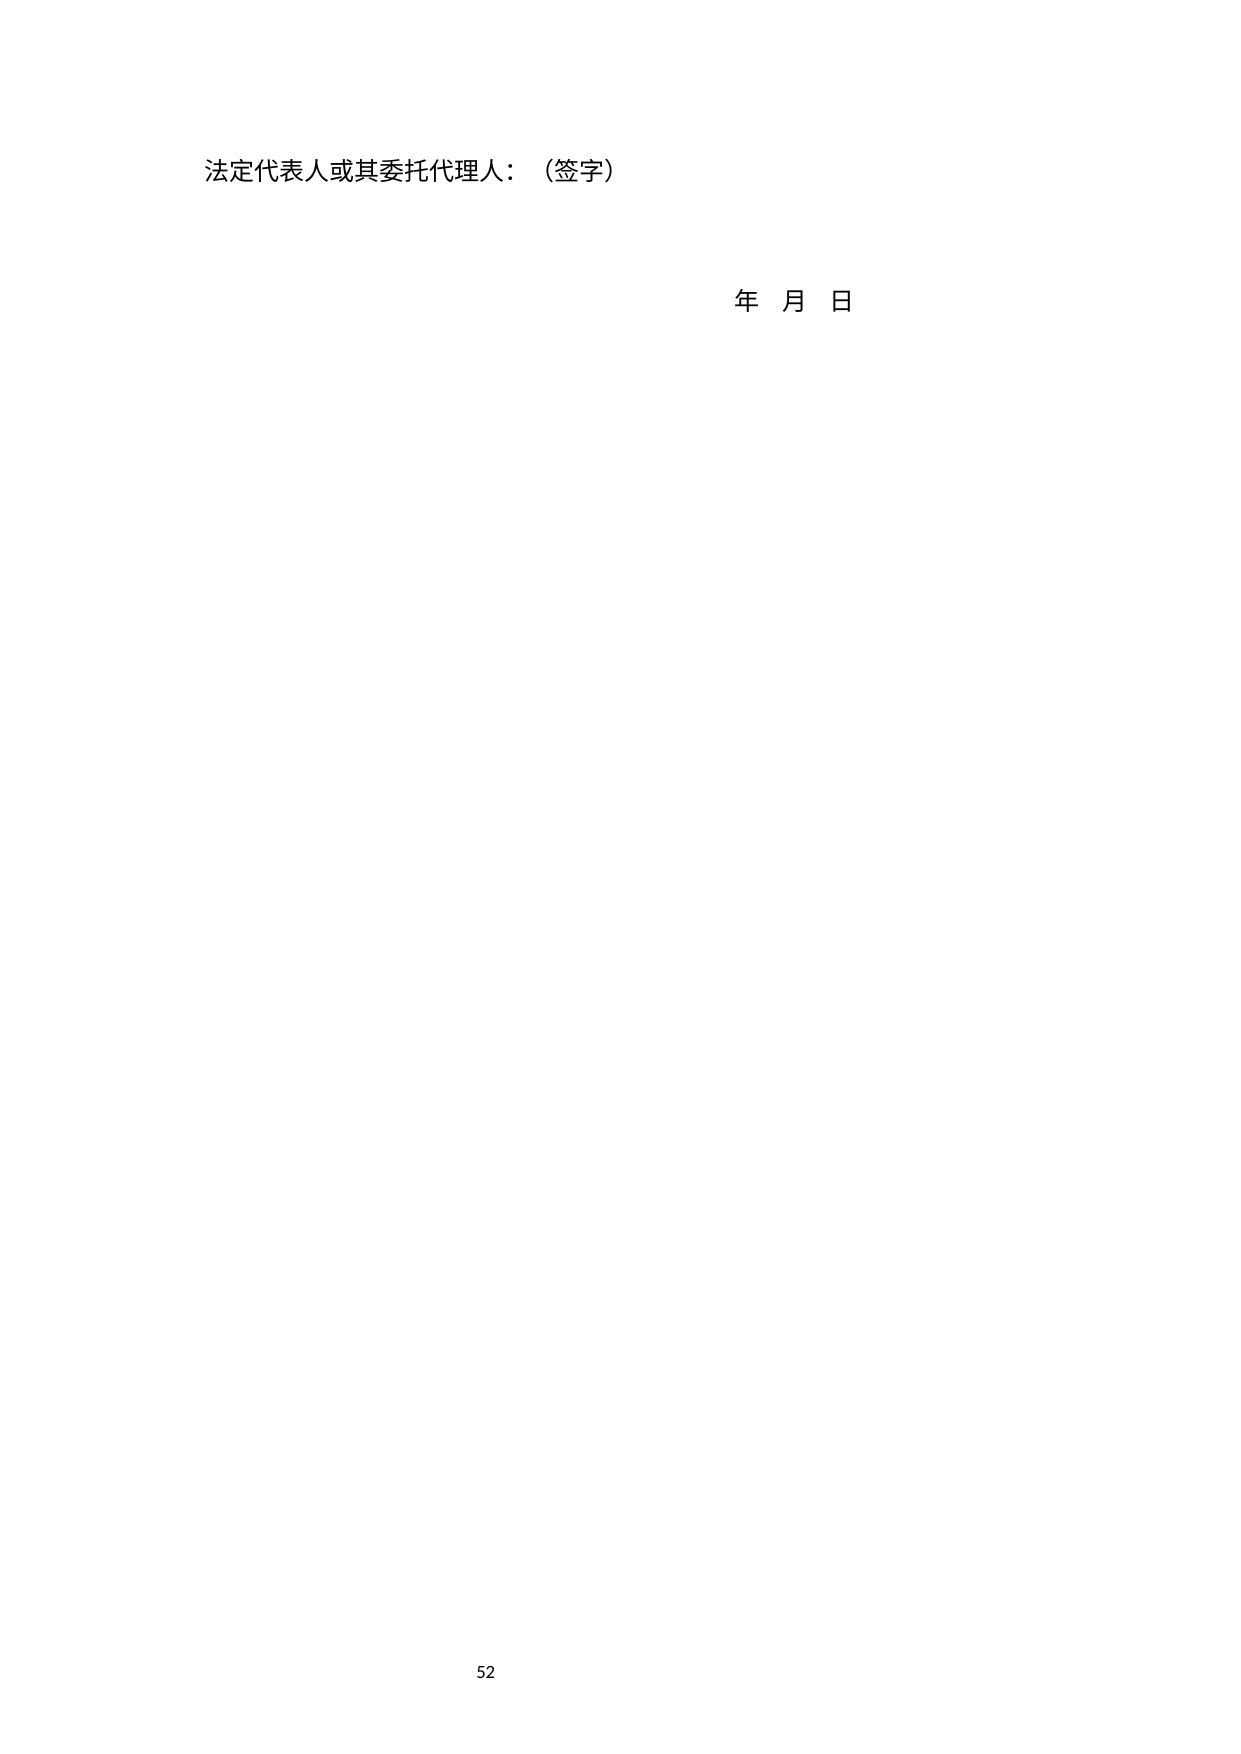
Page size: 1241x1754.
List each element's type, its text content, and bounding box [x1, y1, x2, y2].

text 法定代表人或其委托代理人：（签字） [159, 137, 1093, 202]
text 年 月 日 [159, 267, 1093, 332]
